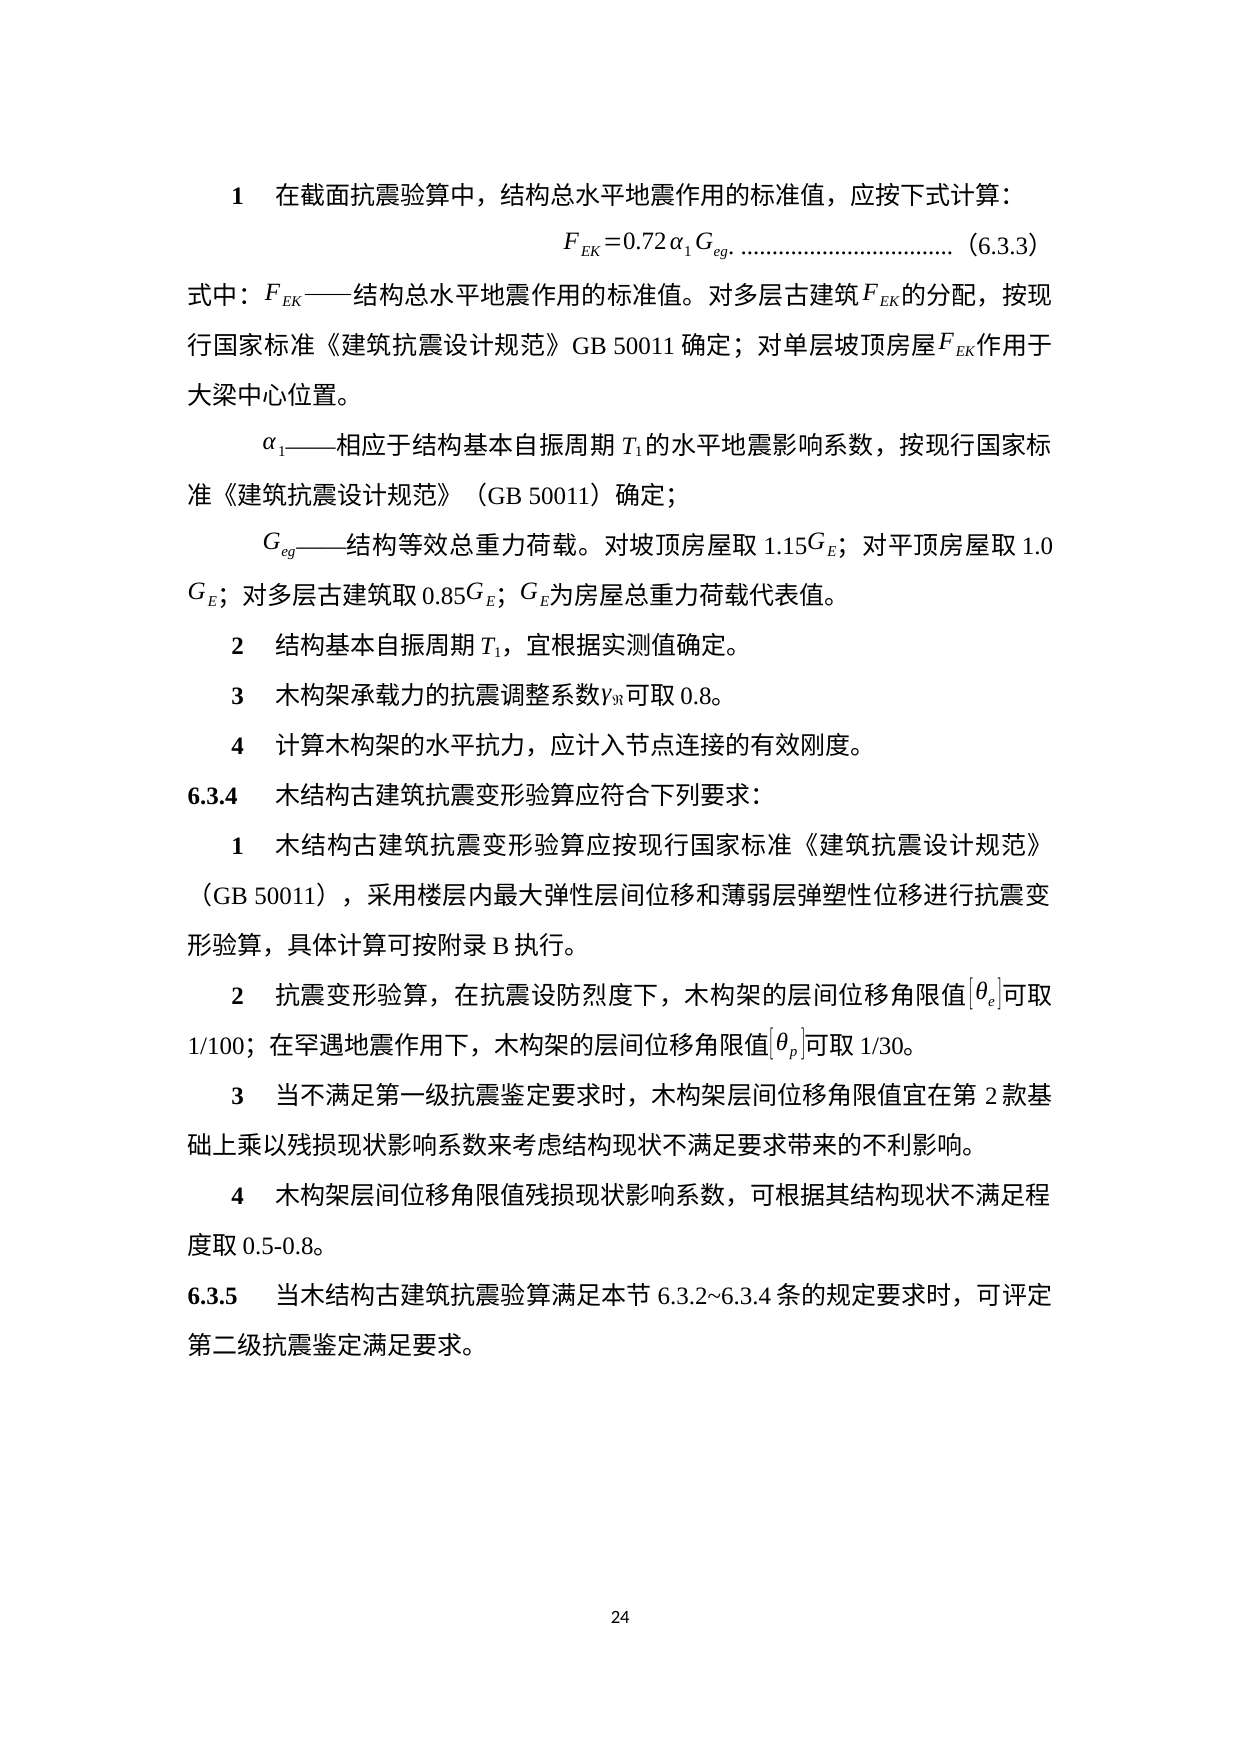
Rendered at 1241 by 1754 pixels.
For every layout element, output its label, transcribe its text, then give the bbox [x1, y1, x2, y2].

list 抗震变形验算，在抗震设防烈度下，木构架的层间位移角限值可取1/100；在罕遇地震作用下，木构架的层间位移角限值可取1/30。 [187, 962, 1053, 1062]
list ——相应于结构基本自振周期T1的水平地震影响系数，按现行国家标准《建筑抗震设计规范》（GB 50011）确定； [187, 412, 1053, 512]
list 在截面抗震验算中，结构总水平地震作用的标准值，应按下式计算： [187, 162, 1053, 212]
list 木构架承载力的抗震调整系数可取0.8。 [187, 662, 1053, 712]
list 当木结构古建筑抗震验算满足本节6.3.2~6.3.4条的规定要求时，可评定第二级抗震鉴定满足要求。 [187, 1262, 1053, 1362]
list 木结构古建筑抗震变形验算应按现行国家标准《建筑抗震设计规范》（GB 50011），采用楼层内最大弹性层间位移和薄弱层弹塑性位移进行抗震变形验算，具体计算可按附录B执行。 [187, 812, 1053, 962]
list 计算木构架的水平抗力，应计入节点连接的有效刚度。 [187, 712, 1053, 762]
list 式中：——结构总水平地震作用的标准值。对多层古建筑的分配，按现行国家标准《建筑抗震设计规范》GB 50011确定；对单层坡顶房屋作用于大梁中心位置。 [187, 262, 1053, 412]
list 木结构古建筑抗震变形验算应符合下列要求： [187, 762, 1053, 812]
list . ..................................（6.3.3） [231, 212, 1053, 262]
list 木构架层间位移角限值残损现状影响系数，可根据其结构现状不满足程度取0.5-0.8。 [187, 1162, 1053, 1262]
list 当不满足第一级抗震鉴定要求时，木构架层间位移角限值宜在第2款基础上乘以残损现状影响系数来考虑结构现状不满足要求带来的不利影响。 [187, 1062, 1053, 1162]
list ——结构等效总重力荷载。对坡顶房屋取1.15；对平顶房屋取1.0；对多层古建筑取0.85；为房屋总重力荷载代表值。 [187, 512, 1053, 612]
list 结构基本自振周期T1，宜根据实测值确定。 [187, 612, 1053, 662]
